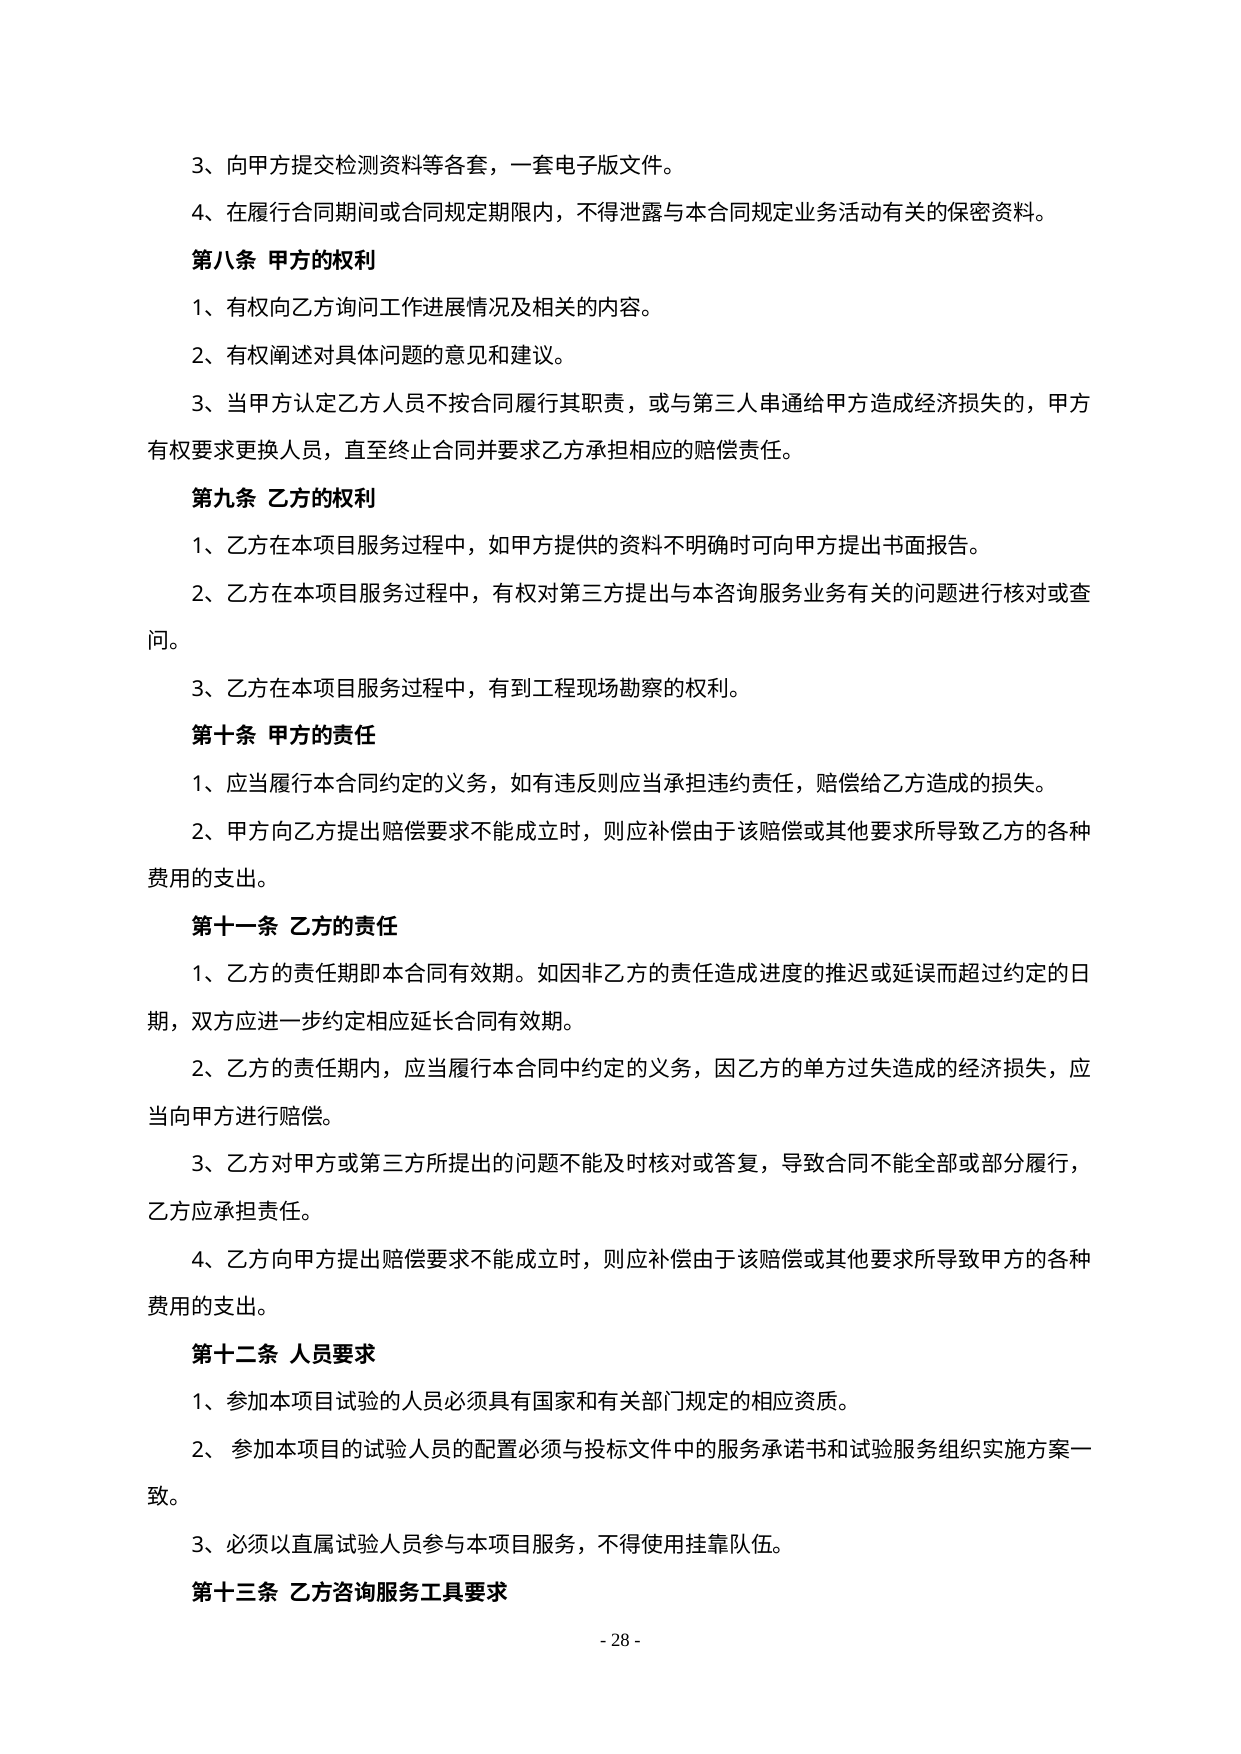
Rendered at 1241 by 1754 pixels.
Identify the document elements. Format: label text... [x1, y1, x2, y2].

text 1、乙方在本项目服务过程中，如甲方提供的资料不明确时可向甲方提出书面报告。 [148, 528, 1092, 560]
text 第十三条 乙方咨询服务工具要求 [148, 1574, 1092, 1606]
text 1、乙方的责任期即本合同有效期。如因非乙方的责任造成进度的推迟或延误而超过约定的日期，双方应进一步约定相应延长合同有效期。 [148, 956, 1092, 1036]
text 第九条 乙方的权利 [148, 481, 1092, 512]
text 2、 参加本项目的试验人员的配置必须与投标文件中的服务承诺书和试验服务组织实施方案一致。 [148, 1432, 1092, 1511]
text 3、向甲方提交检测资料等各套，一套电子版文件。 [148, 148, 1092, 179]
text 第八条 甲方的权利 [148, 243, 1092, 274]
text 3、必须以直属试验人员参与本项目服务，不得使用挂靠队伍。 [148, 1527, 1092, 1559]
text 2、甲方向乙方提出赔偿要求不能成立时，则应补偿由于该赔偿或其他要求所导致乙方的各种费用的支出。 [148, 814, 1092, 893]
text 4、在履行合同期间或合同规定期限内，不得泄露与本合同规定业务活动有关的保密资料。 [148, 195, 1092, 227]
text 第十一条 乙方的责任 [148, 909, 1092, 940]
text 1、参加本项目试验的人员必须具有国家和有关部门规定的相应资质。 [148, 1384, 1092, 1416]
text 3、乙方在本项目服务过程中，有到工程现场勘察的权利。 [148, 671, 1092, 703]
text 1、应当履行本合同约定的义务，如有违反则应当承担违约责任，赔偿给乙方造成的损失。 [148, 766, 1092, 798]
text 第十条 甲方的责任 [148, 718, 1092, 750]
text 第十二条 人员要求 [148, 1337, 1092, 1368]
text 4、乙方向甲方提出赔偿要求不能成立时，则应补偿由于该赔偿或其他要求所导致甲方的各种费用的支出。 [148, 1242, 1092, 1321]
text 2、乙方的责任期内，应当履行本合同中约定的义务，因乙方的单方过失造成的经济损失，应当向甲方进行赔偿。 [148, 1051, 1092, 1131]
text 2、有权阐述对具体问题的意见和建议。 [148, 338, 1092, 370]
text 3、当甲方认定乙方人员不按合同履行其职责，或与第三人串通给甲方造成经济损失的，甲方有权要求更换人员，直至终止合同并要求乙方承担相应的赔偿责任。 [148, 386, 1092, 465]
text 1、有权向乙方询问工作进展情况及相关的内容。 [148, 290, 1092, 322]
text 3、乙方对甲方或第三方所提出的问题不能及时核对或答复，导致合同不能全部或部分履行，乙方应承担责任。 [148, 1146, 1092, 1226]
text 2、乙方在本项目服务过程中，有权对第三方提出与本咨询服务业务有关的问题进行核对或查问。 [148, 576, 1092, 655]
